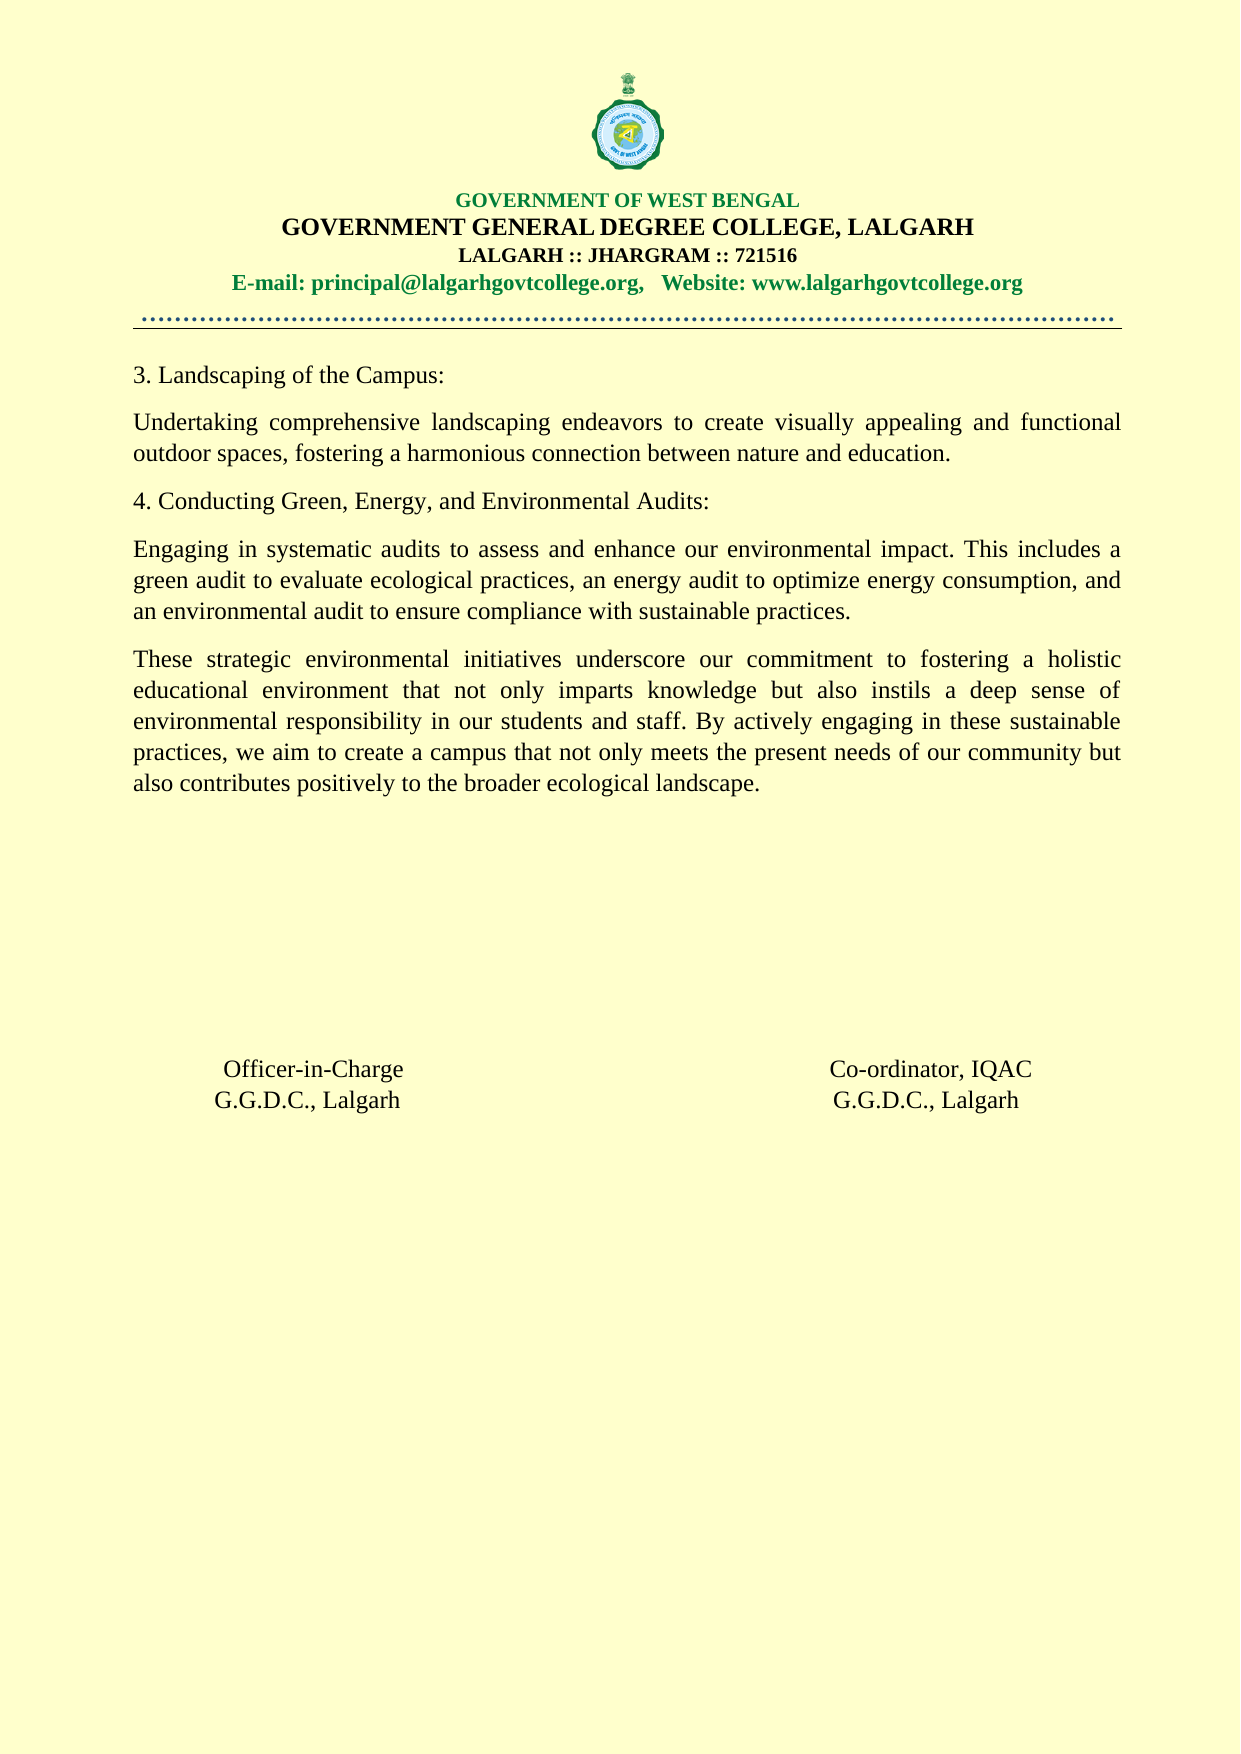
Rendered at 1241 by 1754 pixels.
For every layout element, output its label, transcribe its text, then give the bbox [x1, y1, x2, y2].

text Officer-in-Charge Co-ordinator, IQAC [133, 1054, 1122, 1083]
text Engaging in systematic audits to assess and enhance our environmental impact. This includes a green audit to evaluate ecological practices, an energy audit to optimize energy consumption, and an environmental audit to ensure compliance with sustainable practices. [133, 534, 1122, 625]
text 3. Landscaping of the Campus: [133, 360, 1122, 388]
text 4. Conducting Green, Energy, and Environmental Audits: [133, 486, 1122, 515]
picture [591, 73, 664, 170]
text Undertaking comprehensive landscaping endeavors to create visually appealing and functional outdoor spaces, fostering a harmonious connection between nature and education. [133, 407, 1122, 467]
text G.G.D.C., Lalgarh G.G.D.C., Lalgarh [133, 1085, 1122, 1114]
text These strategic environmental initiatives underscore our commitment to fostering a holistic educational environment that not only imparts knowledge but also instils a deep sense of environmental responsibility in our students and staff. By actively engaging in these sustainable practices, we aim to create a campus that not only meets the present needs of our community but also contributes positively to the broader ecological landscape. [133, 644, 1122, 797]
